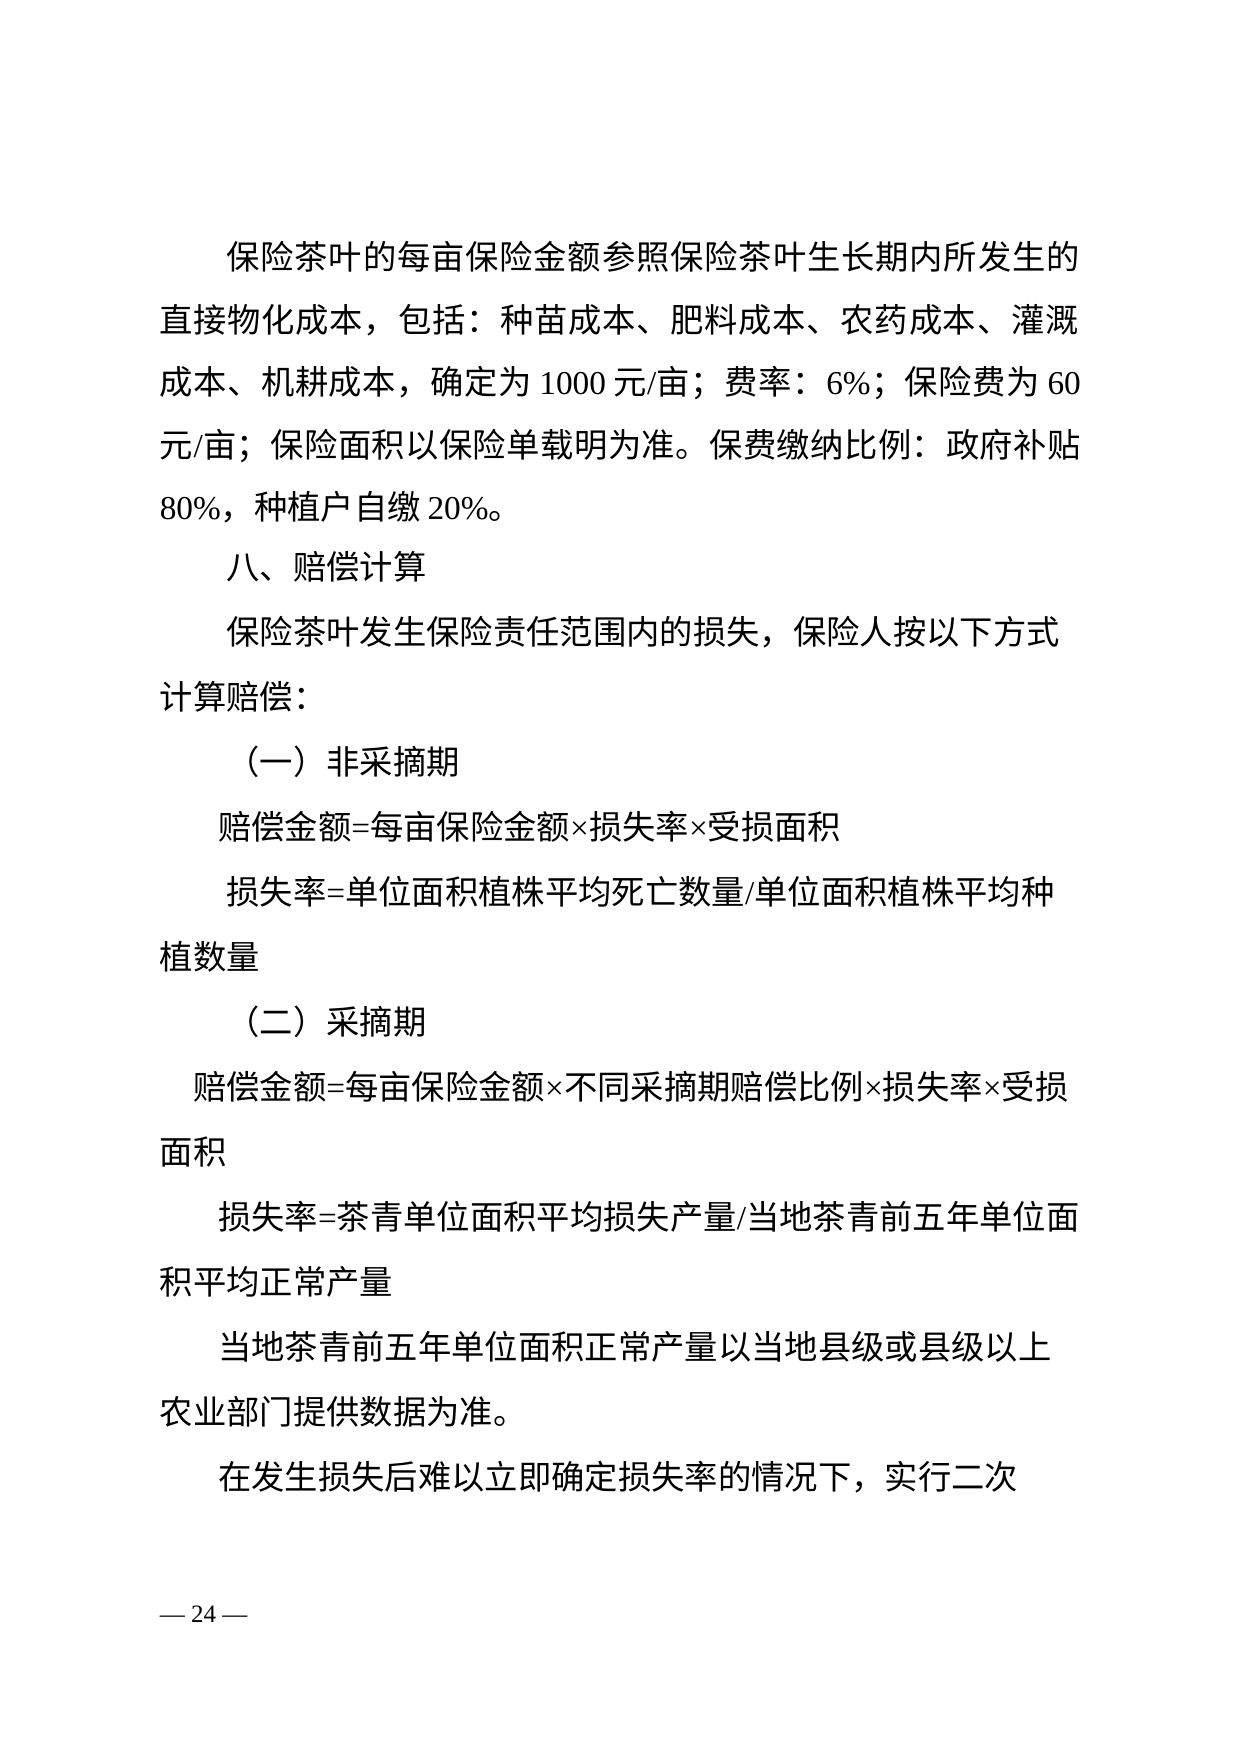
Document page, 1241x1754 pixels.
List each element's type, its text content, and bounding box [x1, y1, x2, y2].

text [159, 857, 1081, 1507]
text 保险茶叶发生保险责任范围内的损失，保险人按以下方式计算赔偿： （一）非采摘期 赔偿金额=每亩保险金额×损失率×受损面积 [159, 597, 1081, 857]
text 八、赔偿计算 [159, 532, 1081, 597]
text 保险茶叶的每亩保险金额参照保险茶叶生长期内所发生的直接物化成本，包括：种苗成本、肥料成本、农药成本、灌溉成本、机耕成本，确定为1000元/亩；费率：6%；保险费为60元/亩；保险面积以保险单载明为准。保费缴纳比例：政府补贴80%，种植户自缴20%。 [159, 219, 1081, 532]
